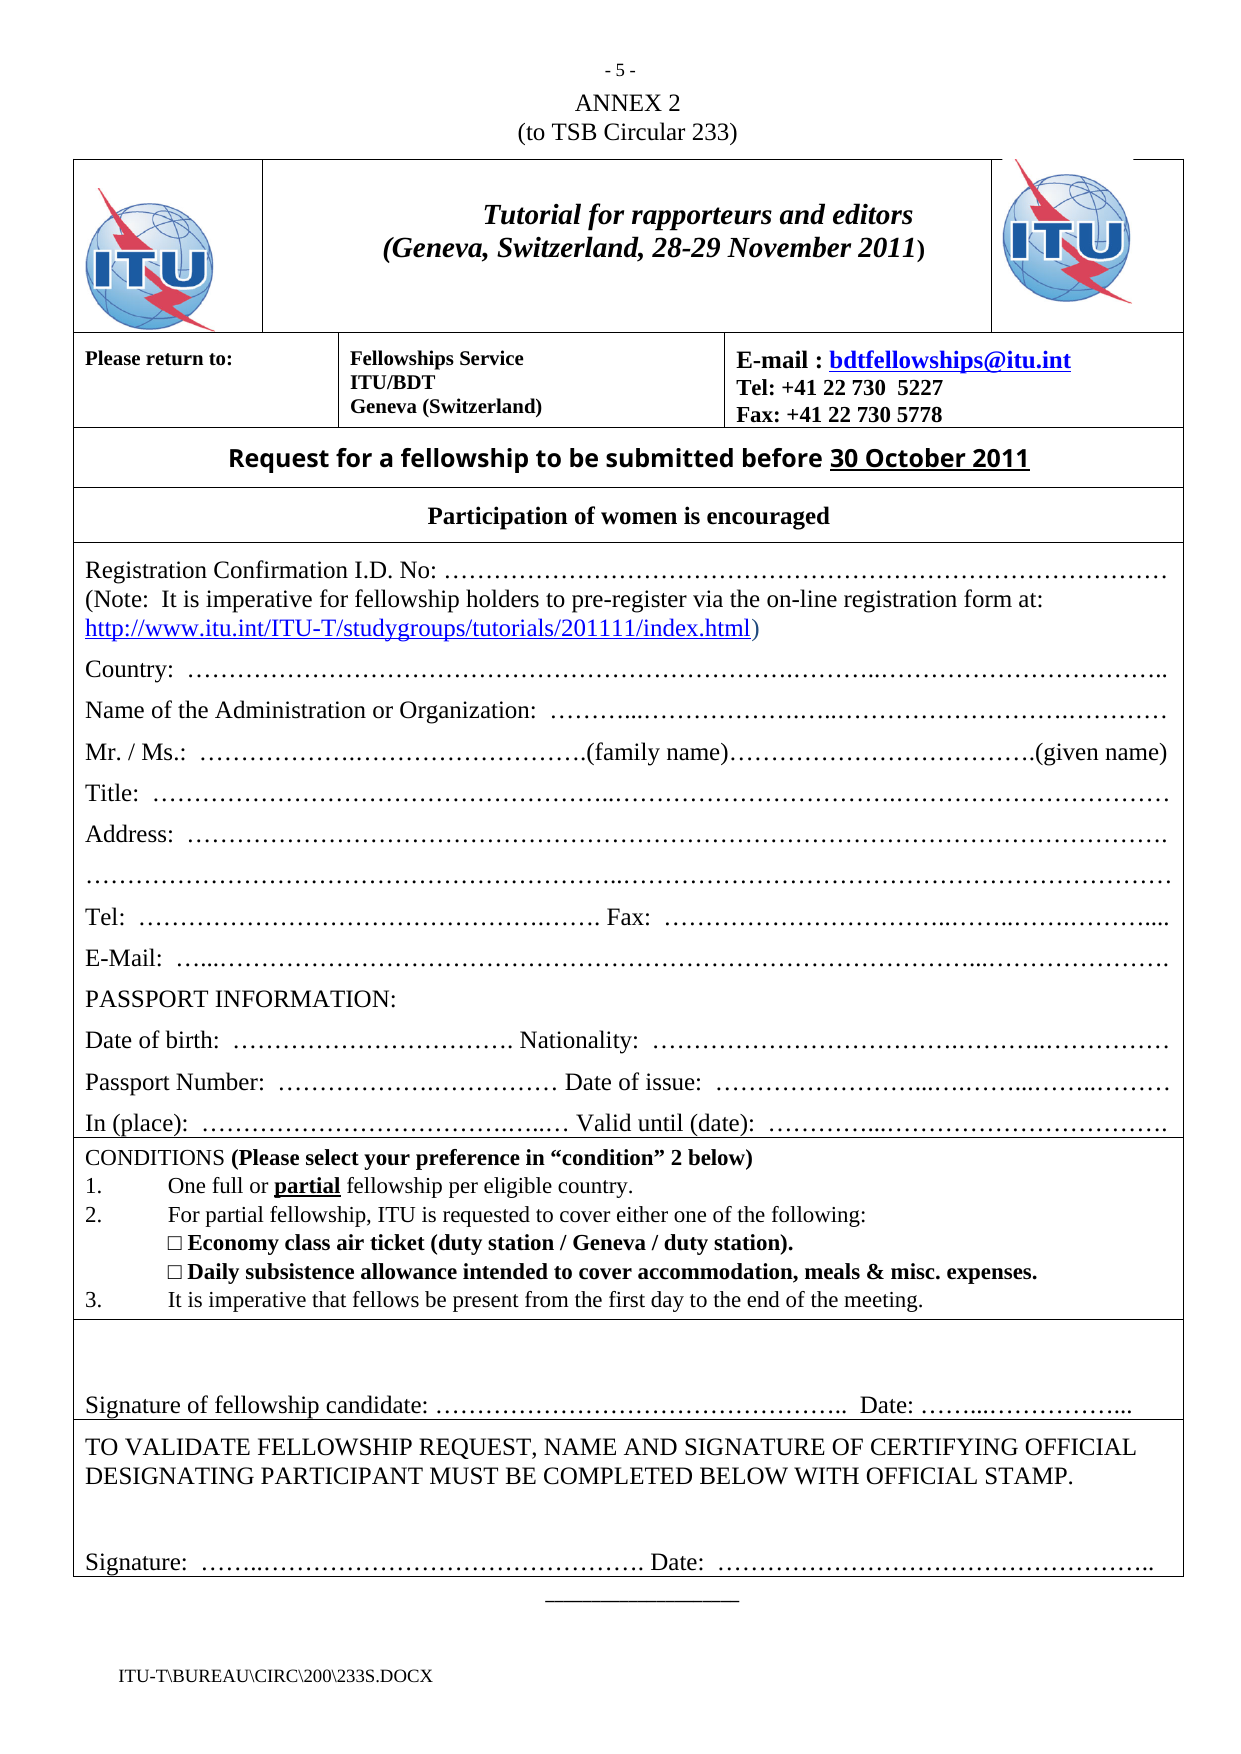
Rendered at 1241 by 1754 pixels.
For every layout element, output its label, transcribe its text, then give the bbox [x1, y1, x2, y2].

table_cell Registration Confirmation I.D. No: …………………………………………………………………………… (Note: It is imperative for fellowship holders to pre-register via the on-line registration form at: http://www.itu.int/ITU-T/studygroups/tutorials/201111/index.html) Country: ……………………………………………………………….………..…………………………….. Name of the Administration or Organization: ………...……………….…..……………………….………… Mr. / Ms.: ……………….……………………….(family name)……………………………….(given name) Title: ………………………………………………..…………………………….…………………………… Address: ………………………………………………………………………………………………………. ………………………………………………………..………………………………………………………… Tel: ………………………………………….……. Fax: ……………………………..……..…….……….... E-Mail: …...………………………………………………………………………………...…………………. PASSPORT INFORMATION: Date of birth: ……………………………. Nationality: ……………………………….………..…………… Passport Number: ……………….…………… Date of issue: ……………………...….……...……..……… In (place): ……………………………….…..… Valid until (date): …………...……………………………. [74, 543, 1183, 1137]
text ANNEX 2 (to TSB Circular 233) [118, 88, 1137, 146]
table_cell Request for a fellowship to be submitted before 30 October 2011 [74, 428, 1183, 487]
picture [1002, 159, 1134, 304]
text _____________________ [148, 1577, 1137, 1605]
table_cell Please return to: [74, 333, 338, 427]
table_cell Fellowships Service ITU/BDT Geneva (Switzerland) [339, 333, 724, 427]
table_cell CONDITIONS (Please select your preference in “condition” 2 below) 1. One full or partial fellowship per eligible country. 2. For partial fellowship, ITU is requested to cover either one of the following: □ Economy class air ticket (duty station / Geneva / duty station). □ Daily subsistence allowance intended to cover accommodation, meals & misc. expenses. 3. It is imperative that fellows be present from the first day to the end of the meeting. [74, 1138, 1183, 1319]
table_header [992, 160, 1183, 332]
table_cell E-mail : bdtfellowships@itu.int Tel: +41 22 730 5227 Fax: +41 22 730 5778 [725, 333, 1183, 427]
table_cell Signature of fellowship candidate: ………………………………………….. Date: ……...……………... [74, 1320, 1183, 1419]
table_cell Participation of women is encouraged [74, 488, 1183, 542]
table_header [74, 160, 262, 332]
table_header Tutorial for rapporteurs and editors (Geneva, Switzerland, 28-29 November 2011) [263, 160, 991, 332]
table_cell TO VALIDATE FELLOWSHIP REQUEST, NAME AND SIGNATURE OF CERTIFYING OFFICIAL DESIGNATING PARTICIPANT MUST BE COMPLETED BELOW WITH OFFICIAL STAMP. Signature: ……..………………………………………. Date: …………………………………………….. [74, 1420, 1183, 1576]
picture [85, 188, 217, 332]
